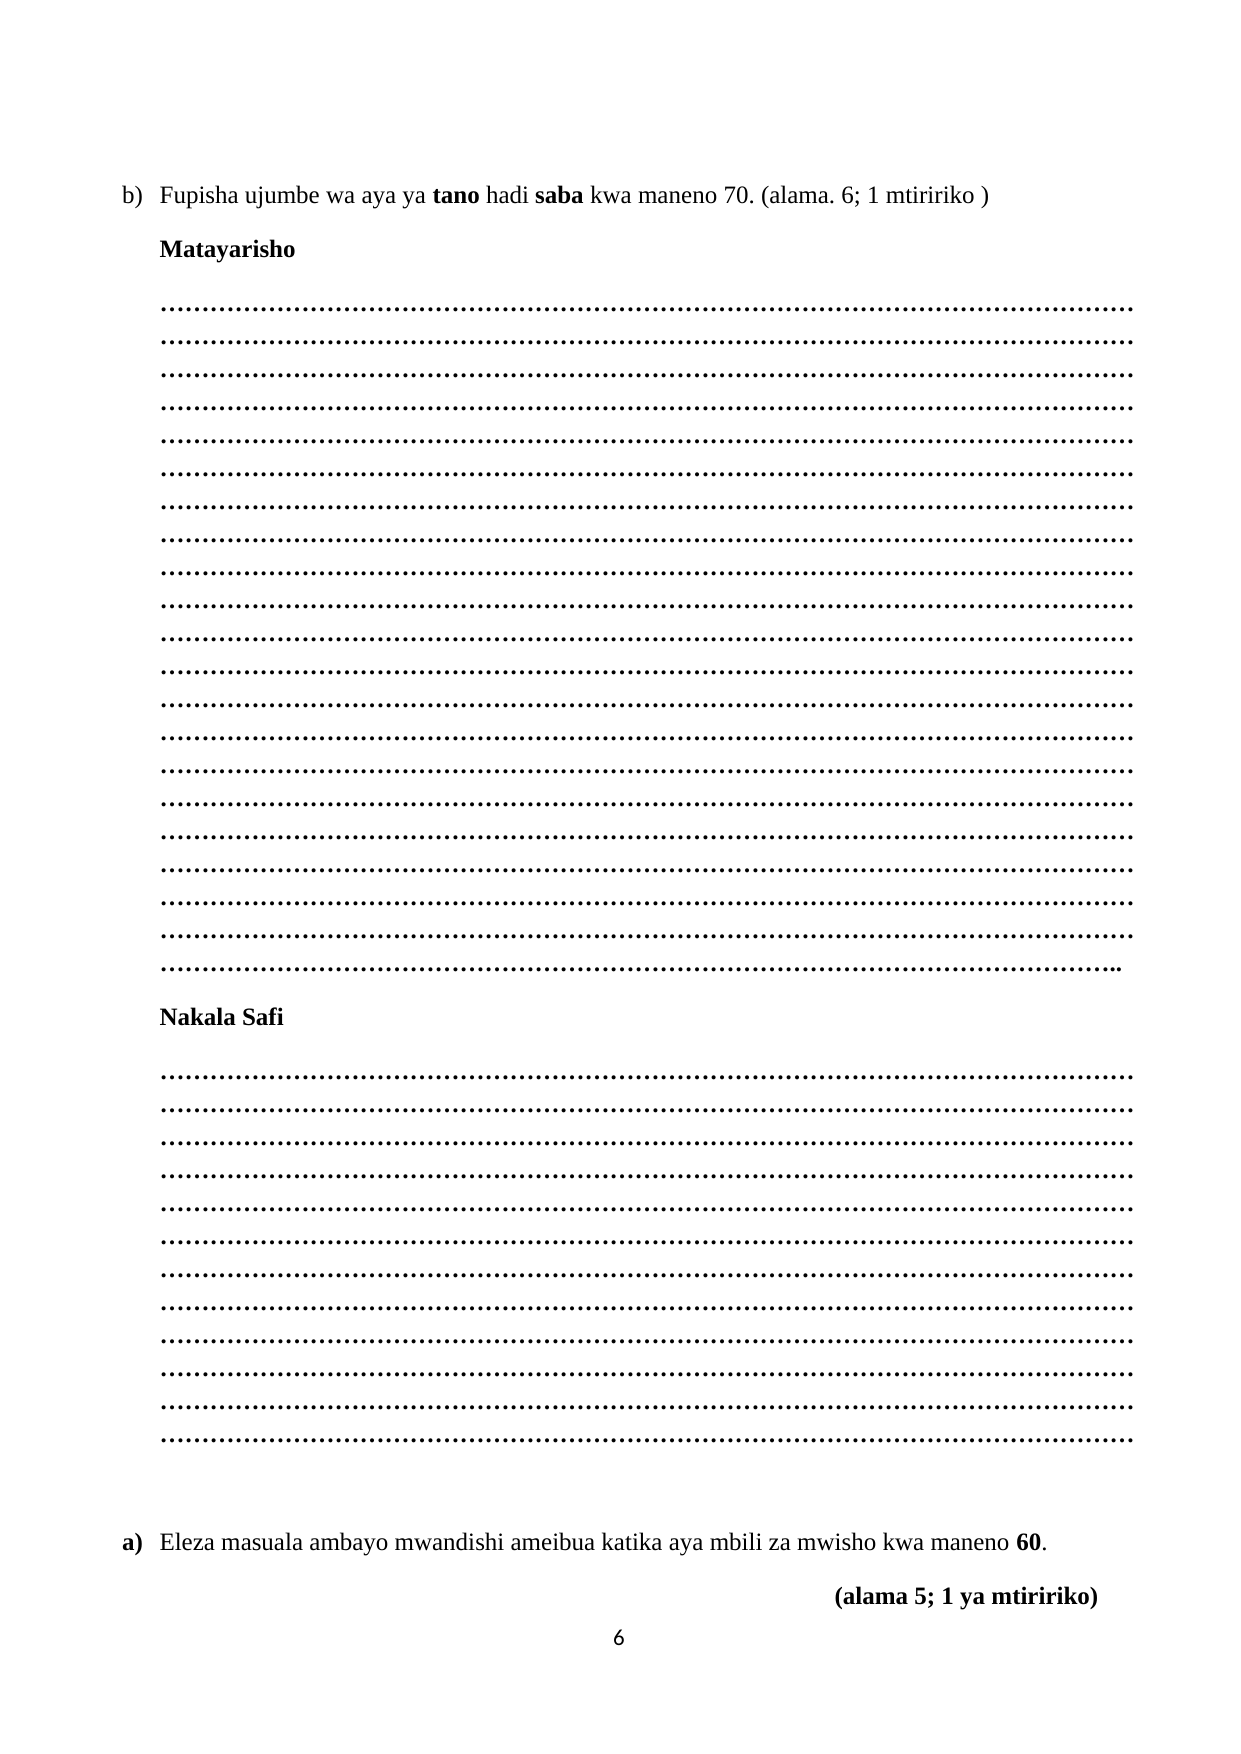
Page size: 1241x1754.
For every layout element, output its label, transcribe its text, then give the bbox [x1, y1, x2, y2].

text (alama 5; 1 ya mtiririko) [834, 1581, 1153, 1610]
text Matayarisho [159, 234, 1153, 263]
text …………………………………………………………………………………………………………………………………………………………………………………………………………………………………………………………………………………………………………………………………………………………………………………………………………………………………………………………………………………………………………………………………………………………………………………………………………………………………………………………………………………………………………………………………………………………………………………………………………………………………………………………………………………………………………………………………………………………………………………………………………………………………………………………………………………………………………………………………………………………………………………………………………………………………………………………………………………………………………………………………………………………………………………………………………………………………………………………………………………………………………………………………………………………………………………………………………………………………………………………………………………………………………………………………………………………………………………………………………………………………………………………………………………………………………………………………………………………………………………………………………………………………………………………………………………………………………………………………………………………………………………………………………………………………………………………………….. [159, 288, 1153, 977]
list Eleza masuala ambayo mwandishi ameibua katika aya mbili za mwisho kwa maneno 60. [122, 1527, 1153, 1556]
list Fupisha ujumbe wa aya ya tano hadi saba kwa maneno 70. (alama. 6; 1 mtiririko ) [122, 180, 1153, 209]
text Nakala Safi [159, 1002, 1153, 1031]
text ……………………………………………………………………………………………………………………………………………………………………………………………………………………………………………………………………………………………………………………………………………………………………………………………………………………………………………………………………………………………………………………………………………………………………………………………………………………………………………………………………………………………………………………………………………………………………………………………………………………………………………………………………………………………………………………………………………………………………………………………………………………………………………………………………………………………………………………………………………………………………………………………………………………………………………………………………………………………… [159, 1056, 1153, 1448]
